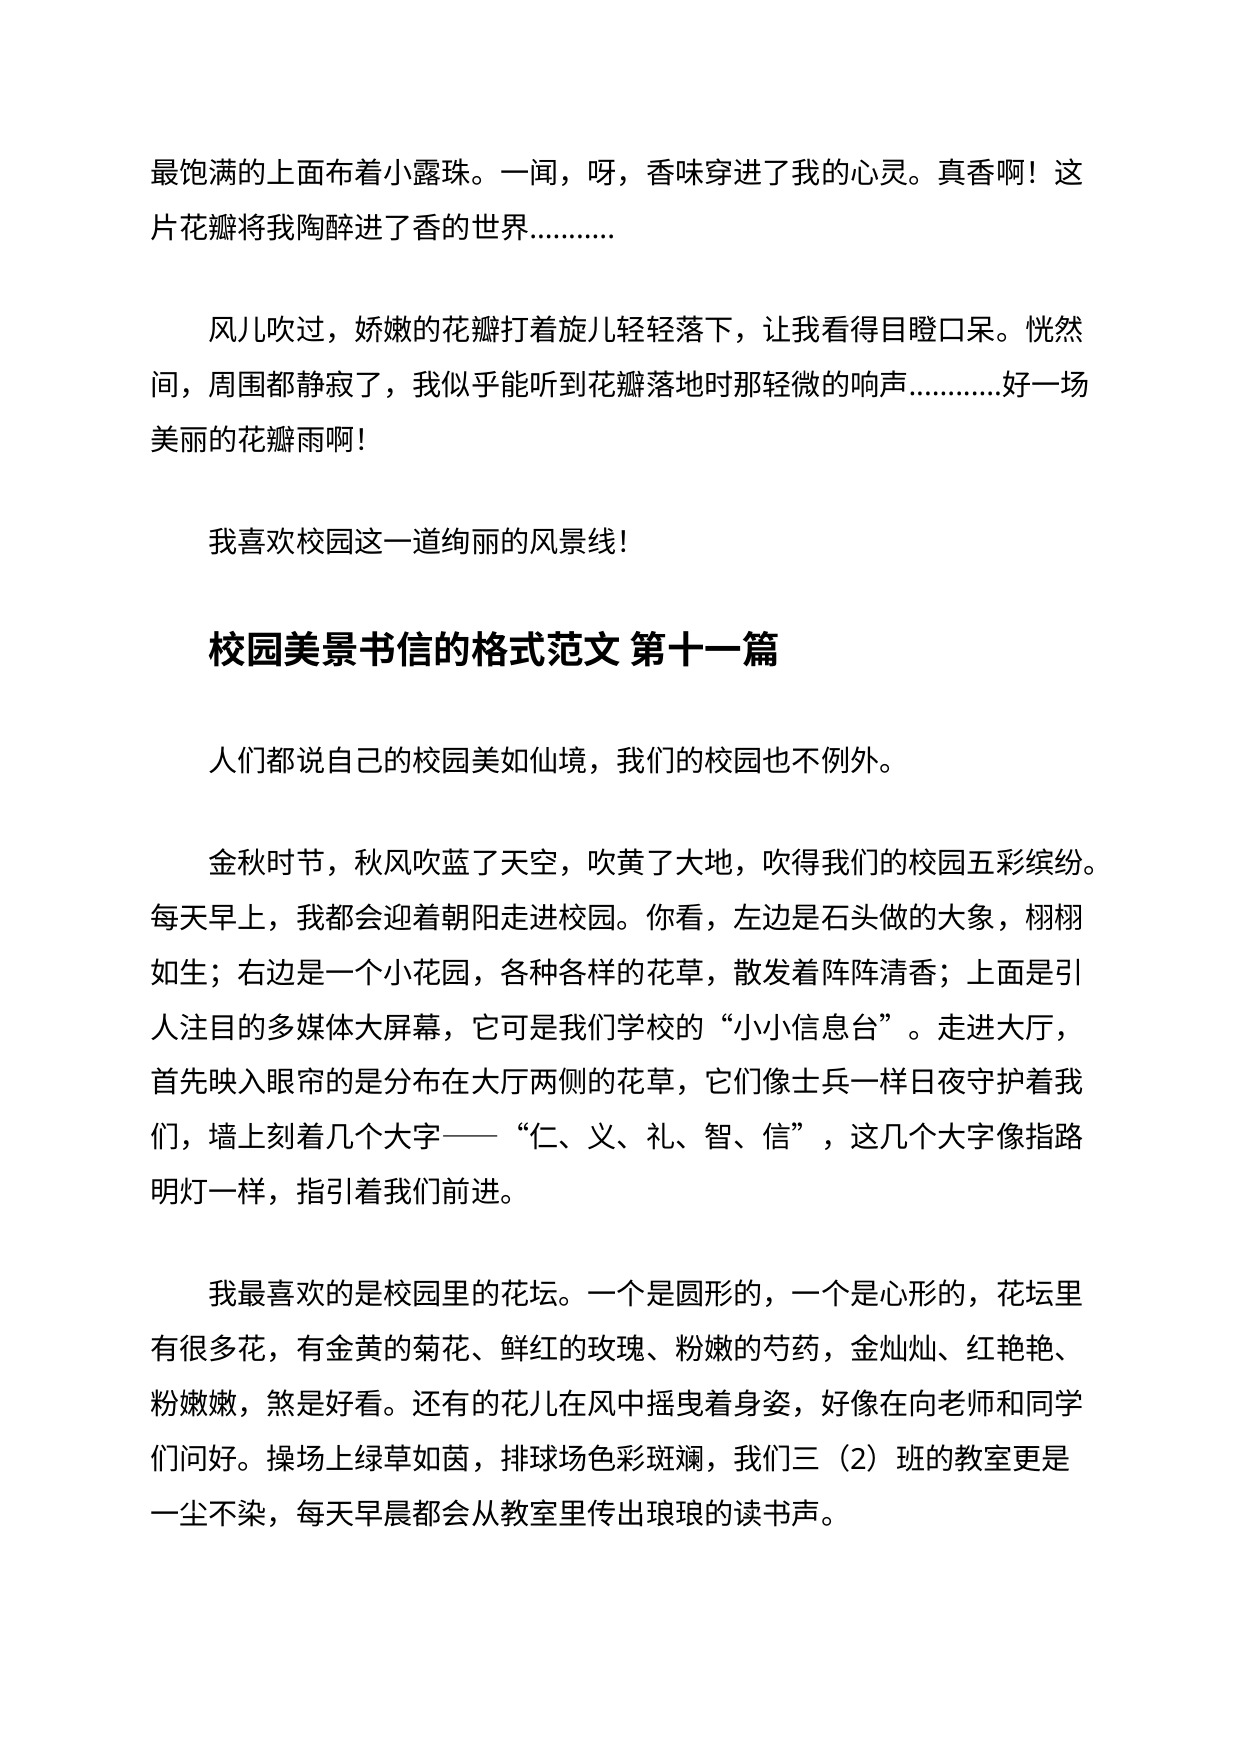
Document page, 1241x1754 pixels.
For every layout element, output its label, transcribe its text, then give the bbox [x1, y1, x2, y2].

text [150, 150, 1090, 247]
text 我最喜欢的是校园里的花坛。一个是圆形的，一个是心形的，花坛里有很多花，有金黄的菊花、鲜红的玫瑰、粉嫩的芍药，金灿灿、红艳艳、粉嫩嫩，煞是好看。还有的花儿在风中摇曳着身姿，好像在向老师和同学们问好。操场上绿草如茵，排球场色彩斑斓，我们三（2）班的教室更是一尘不染，每天早晨都会从教室里传出琅琅的读书声。 [150, 1271, 1090, 1533]
text 我喜欢校园这一道绚丽的风景线！ [150, 518, 1090, 561]
text 校园美景书信的格式范文 第十一篇 [150, 620, 1090, 674]
text 人们都说自己的校园美如仙境，我们的校园也不例外。 [150, 738, 1090, 780]
text 金秋时节，秋风吹蓝了天空，吹黄了大地，吹得我们的校园五彩缤纷。每天早上，我都会迎着朝阳走进校园。你看，左边是石头做的大象，栩栩如生；右边是一个小花园，各种各样的花草，散发着阵阵清香；上面是引人注目的多媒体大屏幕，它可是我们学校的“小小信息台”。走进大厅，首先映入眼帘的是分布在大厅两侧的花草，它们像士兵一样日夜守护着我们，墙上刻着几个大字——“仁、义、礼、智、信”，这几个大字像指路明灯一样，指引着我们前进。 [150, 839, 1090, 1211]
text 风儿吹过，娇嫩的花瓣打着旋儿轻轻落下，让我看得目瞪口呆。恍然间，周围都静寂了，我似乎能听到花瓣落地时那轻微的响声............好一场美丽的花瓣雨啊！ [150, 307, 1090, 459]
